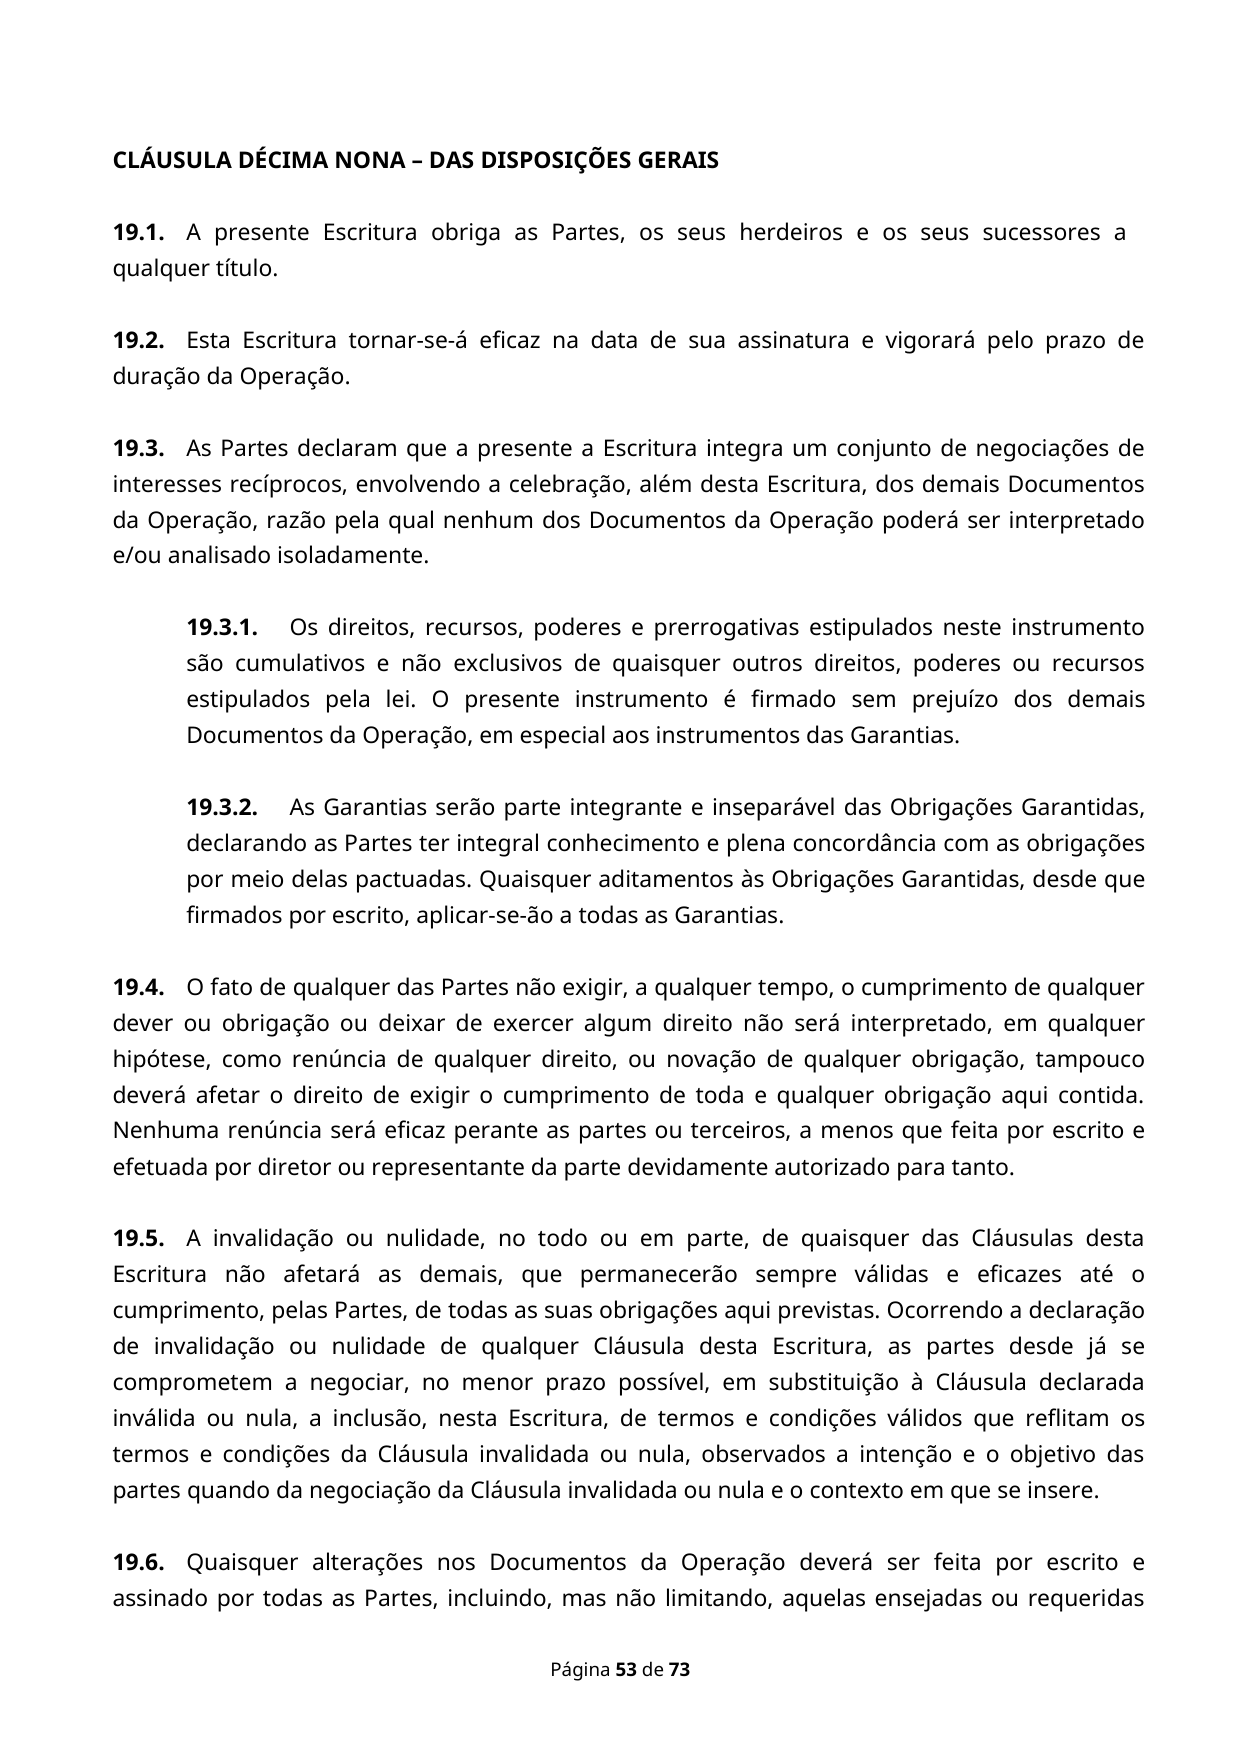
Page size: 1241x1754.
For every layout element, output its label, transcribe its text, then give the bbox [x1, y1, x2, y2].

subtitle CLÁUSULA DÉCIMA NONA – DAS DISPOSIÇÕES GERAIS [112, 144, 1128, 175]
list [112, 1546, 1146, 1613]
list As Garantias serão parte integrante e inseparável das Obrigações Garantidas, declarando as Partes ter integral conhecimento e plena concordância com as obrigações por meio delas pactuadas. Quaisquer aditamentos às Obrigações Garantidas, desde que firmados por escrito, aplicar-se-ão a todas as Garantias. [186, 791, 1146, 930]
list Os direitos, recursos, poderes e prerrogativas estipulados neste instrumento são cumulativos e não exclusivos de quaisquer outros direitos, poderes ou recursos estipulados pela lei. O presente instrumento é firmado sem prejuízo dos demais Documentos da Operação, em especial aos instrumentos das Garantias. [186, 611, 1146, 750]
list O fato de qualquer das Partes não exigir, a qualquer tempo, o cumprimento de qualquer dever ou obrigação ou deixar de exercer algum direito não será interpretado, em qualquer hipótese, como renúncia de qualquer direito, ou novação de qualquer obrigação, tampouco deverá afetar o direito de exigir o cumprimento de toda e qualquer obrigação aqui contida. Nenhuma renúncia será eficaz perante as partes ou terceiros, a menos que feita por escrito e efetuada por diretor ou representante da parte devidamente autorizado para tanto. [112, 971, 1146, 1182]
list As Partes declaram que a presente a Escritura integra um conjunto de negociações de interesses recíprocos, envolvendo a celebração, além desta Escritura, dos demais Documentos da Operação, razão pela qual nenhum dos Documentos da Operação poderá ser interpretado e/ou analisado isoladamente. [112, 432, 1146, 571]
list Esta Escritura tornar-se-á eficaz na data de sua assinatura e vigorará pelo prazo de duração da Operação. [112, 324, 1146, 391]
list A presente Escritura obriga as Partes, os seus herdeiros e os seus sucessores a qualquer título. [112, 216, 1128, 283]
list A invalidação ou nulidade, no todo ou em parte, de quaisquer das Cláusulas desta Escritura não afetará as demais, que permanecerão sempre válidas e eficazes até o cumprimento, pelas Partes, de todas as suas obrigações aqui previstas. Ocorrendo a declaração de invalidação ou nulidade de qualquer Cláusula desta Escritura, as partes desde já se comprometem a negociar, no menor prazo possível, em substituição à Cláusula declarada inválida ou nula, a inclusão, nesta Escritura, de termos e condições válidos que reflitam os termos e condições da Cláusula invalidada ou nula, observados a intenção e o objetivo das partes quando da negociação da Cláusula invalidada ou nula e o contexto em que se insere. [112, 1222, 1146, 1505]
